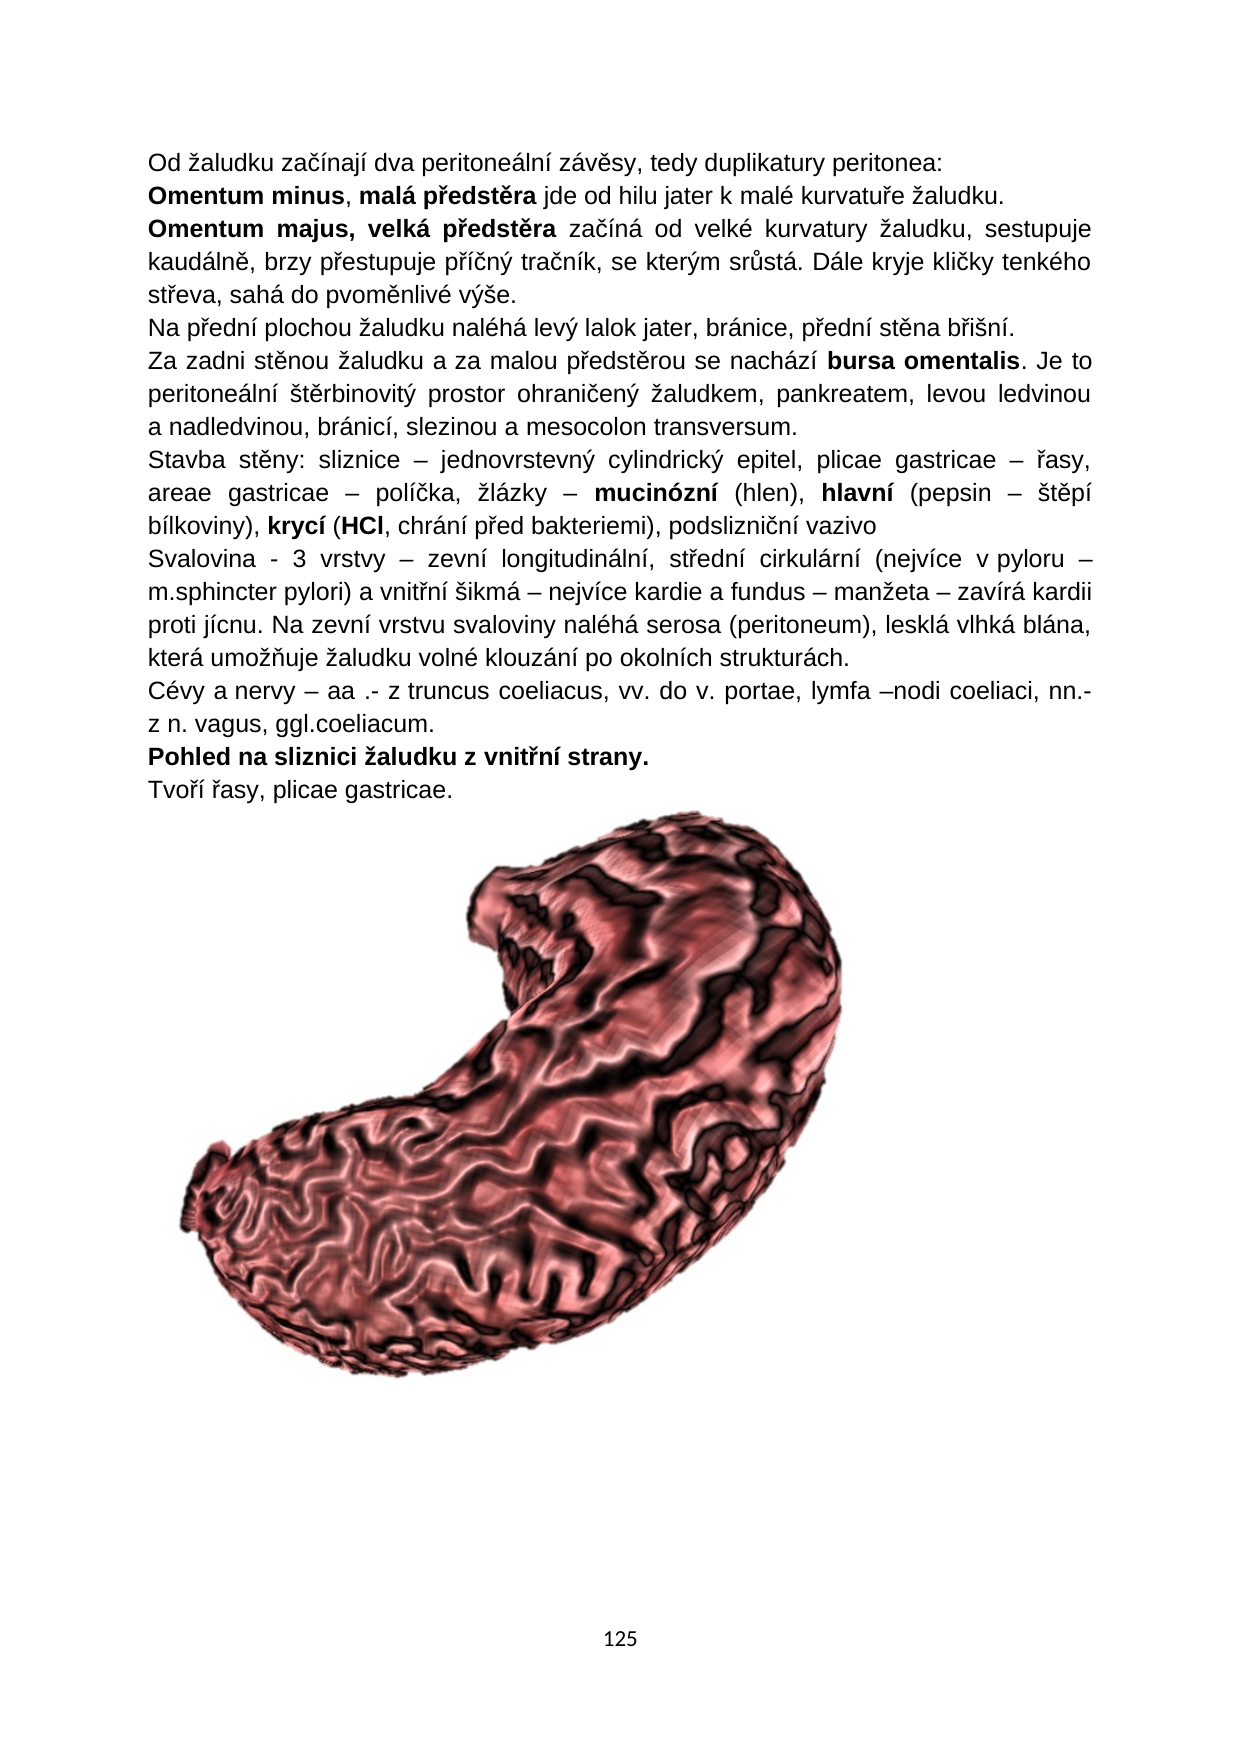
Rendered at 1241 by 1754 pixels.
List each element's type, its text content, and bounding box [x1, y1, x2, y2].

text Za zadni stěnou žaludku a za malou předstěrou se nachází bursa omentalis. Je to peritoneální štěrbinovitý prostor ohraničený žaludkem, pankreatem, levou ledvinou a nadledvinou, bránicí, slezinou a mesocolon transversum. [148, 346, 1093, 441]
text Svalovina - 3 vrstvy – zevní longitudinální, střední cirkulární (nejvíce v pyloru – m.sphincter pylori) a vnitřní šikmá – nejvíce kardie a fundus – manžeta – zavírá kardii proti jícnu. Na zevní vrstvu svaloviny naléhá serosa (peritoneum), lesklá vlhká blána, která umožňuje žaludku volné klouzání po okolních strukturách. [148, 544, 1093, 672]
picture [147, 808, 848, 1391]
text Omentum majus, velká předstěra začíná od velké kurvatury žaludku, sestupuje kaudálně, brzy přestupuje příčný tračník, se kterým srůstá. Dále kryje kličky tenkého střeva, sahá do pvoměnlivé výše. [148, 214, 1093, 308]
text Stavba stěny: sliznice – jednovrstevný cylindrický epitel, plicae gastricae – řasy, areae gastricae – políčka, žlázky – mucinózní (hlen), hlavní (pepsin – štěpí bílkoviny), krycí (HCl, chrání před bakteriemi), podslizniční vazivo [148, 445, 1093, 539]
text Cévy a nervy – aa .- z truncus coeliacus, vv. do v. portae, lymfa –nodi coeliaci, nn.- z n. vagus, ggl.coeliacum. [148, 676, 1093, 738]
text Omentum minus, malá předstěra jde od hilu jater k malé kurvatuře žaludku. [148, 181, 1093, 209]
text Na přední plochou žaludku naléhá levý lalok jater, bránice, přední stěna břišní. [148, 313, 1093, 341]
text Od žaludku začínají dva peritoneální závěsy, tedy duplikatury peritonea: [148, 148, 1093, 176]
text Pohled na sliznici žaludku z vnitřní strany. [148, 742, 1093, 771]
text Tvoří řasy, plicae gastricae. [148, 775, 1093, 804]
